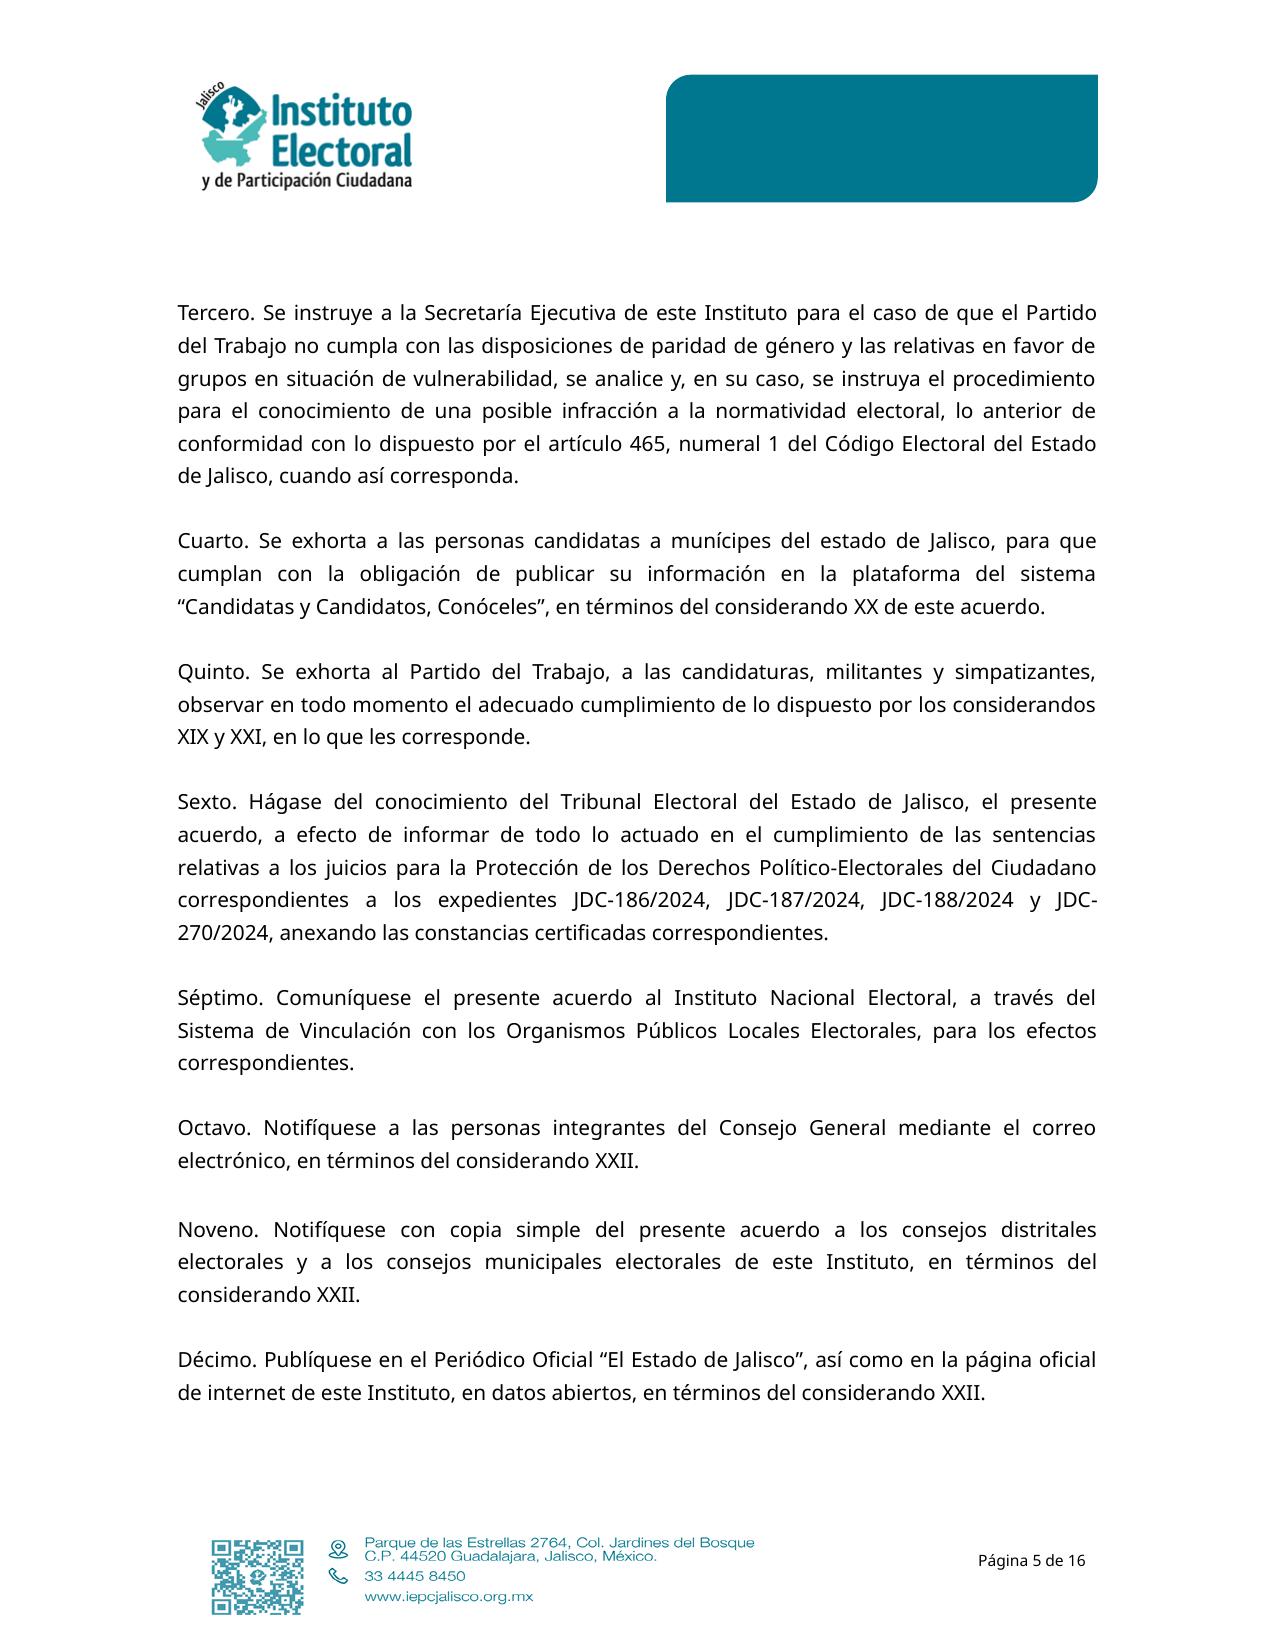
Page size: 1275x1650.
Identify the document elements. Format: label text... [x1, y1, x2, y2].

text Noveno. Notifíquese con copia simple del presente acuerdo a los consejos distritales electorales y a los consejos municipales electorales de este Instituto, en términos del considerando XXII. [177, 1276, 1098, 1308]
text Décimo. Publíquese en el Periódico Oficial “El Estado de Jalisco”, así como en la página oficial de internet de este Instituto, en datos abiertos, en términos del considerando XXII. [177, 1345, 1098, 1406]
text Noveno. Notifíquese con copia simple del presente acuerdo a los consejos distritales electorales y a los consejos municipales electorales de este Instituto, en términos del considerando XXII. [177, 1215, 1098, 1247]
text Sexto. Hágase del conocimiento del Tribunal Electoral del Estado de Jalisco, el presente acuerdo, a efecto de informar de todo lo actuado en el cumplimiento de las sentencias relativas a los juicios para la Protección de los Derechos Político-Electorales del Ciudadano correspondientes a los expedientes JDC-186/2024, JDC-187/2024, JDC-188/2024 y JDC-270/2024, anexando las constancias certificadas correspondientes. [177, 787, 1098, 946]
text Tercero. Se instruye a la Secretaría Ejecutiva de este Instituto para el caso de que el Partido del Trabajo no cumpla con las disposiciones de paridad de género y las relativas en favor de grupos en situación de vulnerabilidad, se analice y, en su caso, se instruya el procedimiento para el conocimiento de una posible infracción a la normatividad electoral, lo anterior de conformidad con lo dispuesto por el artículo 465, numeral 1 del Código Electoral del Estado de Jalisco, cuando así corresponda. [177, 298, 1098, 490]
text Quinto. Se exhorta al Partido del Trabajo, a las candidaturas, militantes y simpatizantes, observar en todo momento el adecuado cumplimiento de lo dispuesto por los considerandos XIX y XXI, en lo que les corresponde. [177, 657, 1098, 751]
text Séptimo. Comuníquese el presente acuerdo al Instituto Nacional Electoral, a través del Sistema de Vinculación con los Organismos Públicos Locales Electorales, para los efectos correspondientes. [177, 983, 1098, 1077]
picture [188, 73, 429, 203]
text Octavo. Notifíquese a las personas integrantes del Consejo General mediante el correo electrónico, en términos del considerando XXII. [177, 1113, 1098, 1174]
picture [188, 1516, 788, 1634]
text Cuarto. Se exhorta a las personas candidatas a munícipes del estado de Jalisco, para que cumplan con la obligación de publicar su información en la plataforma del sistema “Candidatas y Candidatos, Conóceles”, en términos del considerando XX de este acuerdo. [177, 527, 1098, 620]
